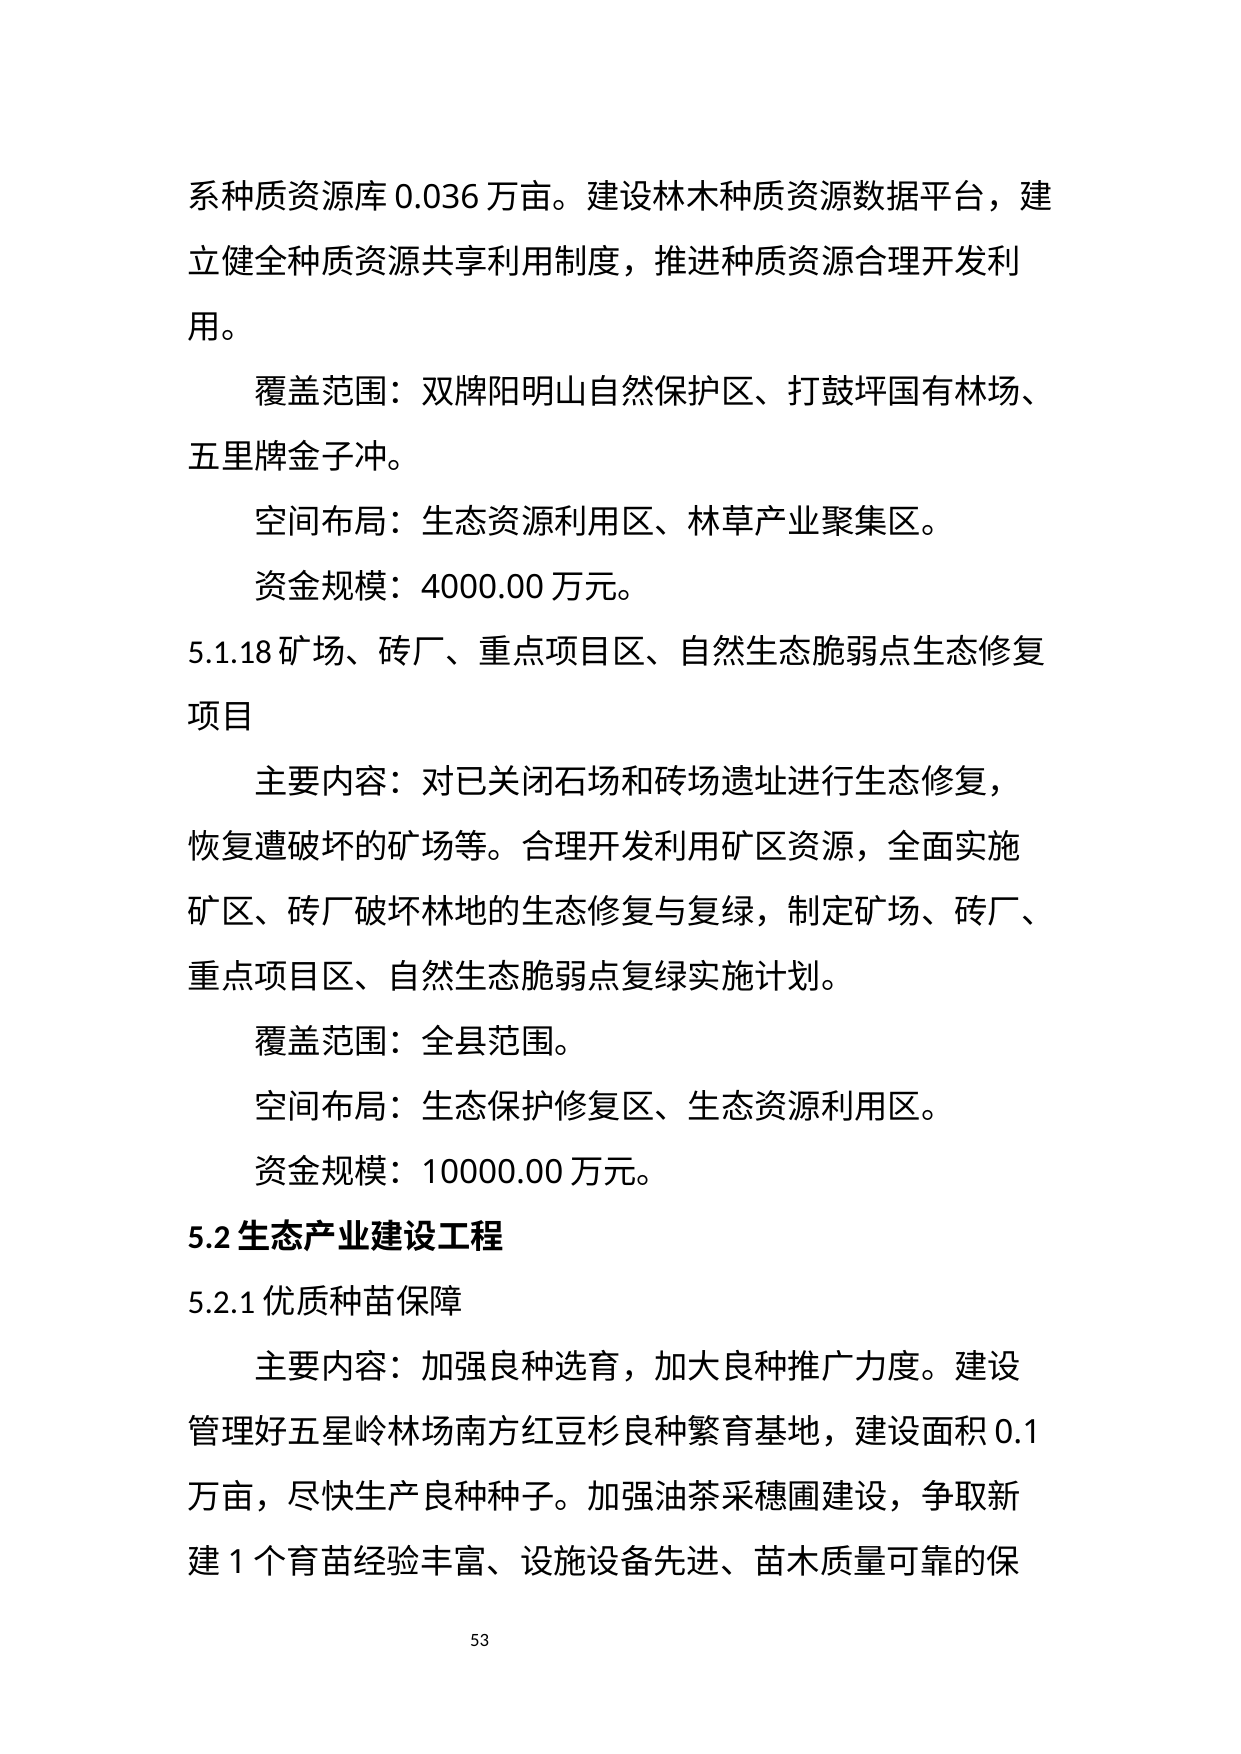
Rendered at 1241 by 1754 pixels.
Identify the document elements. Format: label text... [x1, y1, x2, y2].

text 覆盖范围：双牌阳明山自然保护区、打鼓坪国有林场、五里牌金子冲。 [187, 357, 1053, 487]
text 5.2.1 优质种苗保障 [187, 1267, 1053, 1332]
text 5.2生态产业建设工程 [187, 1202, 1053, 1267]
text 覆盖范围：全县范围。 [187, 1007, 1053, 1072]
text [187, 1332, 1053, 1592]
text 空间布局：生态资源利用区、林草产业聚集区。 [187, 487, 1053, 552]
text 空间布局：生态保护修复区、生态资源利用区。 [187, 1072, 1053, 1137]
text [187, 162, 1053, 357]
text 主要内容：对已关闭石场和砖场遗址进行生态修复，恢复遭破坏的矿场等。合理开发利用矿区资源，全面实施矿区、砖厂破坏林地的生态修复与复绿，制定矿场、砖厂、重点项目区、自然生态脆弱点复绿实施计划。 [187, 747, 1053, 1007]
text 资金规模：4000.00万元。 [187, 552, 1053, 617]
text 资金规模：10000.00万元。 [187, 1137, 1053, 1202]
text 5.1.18矿场、砖厂、重点项目区、自然生态脆弱点生态修复项目 [187, 617, 1053, 747]
